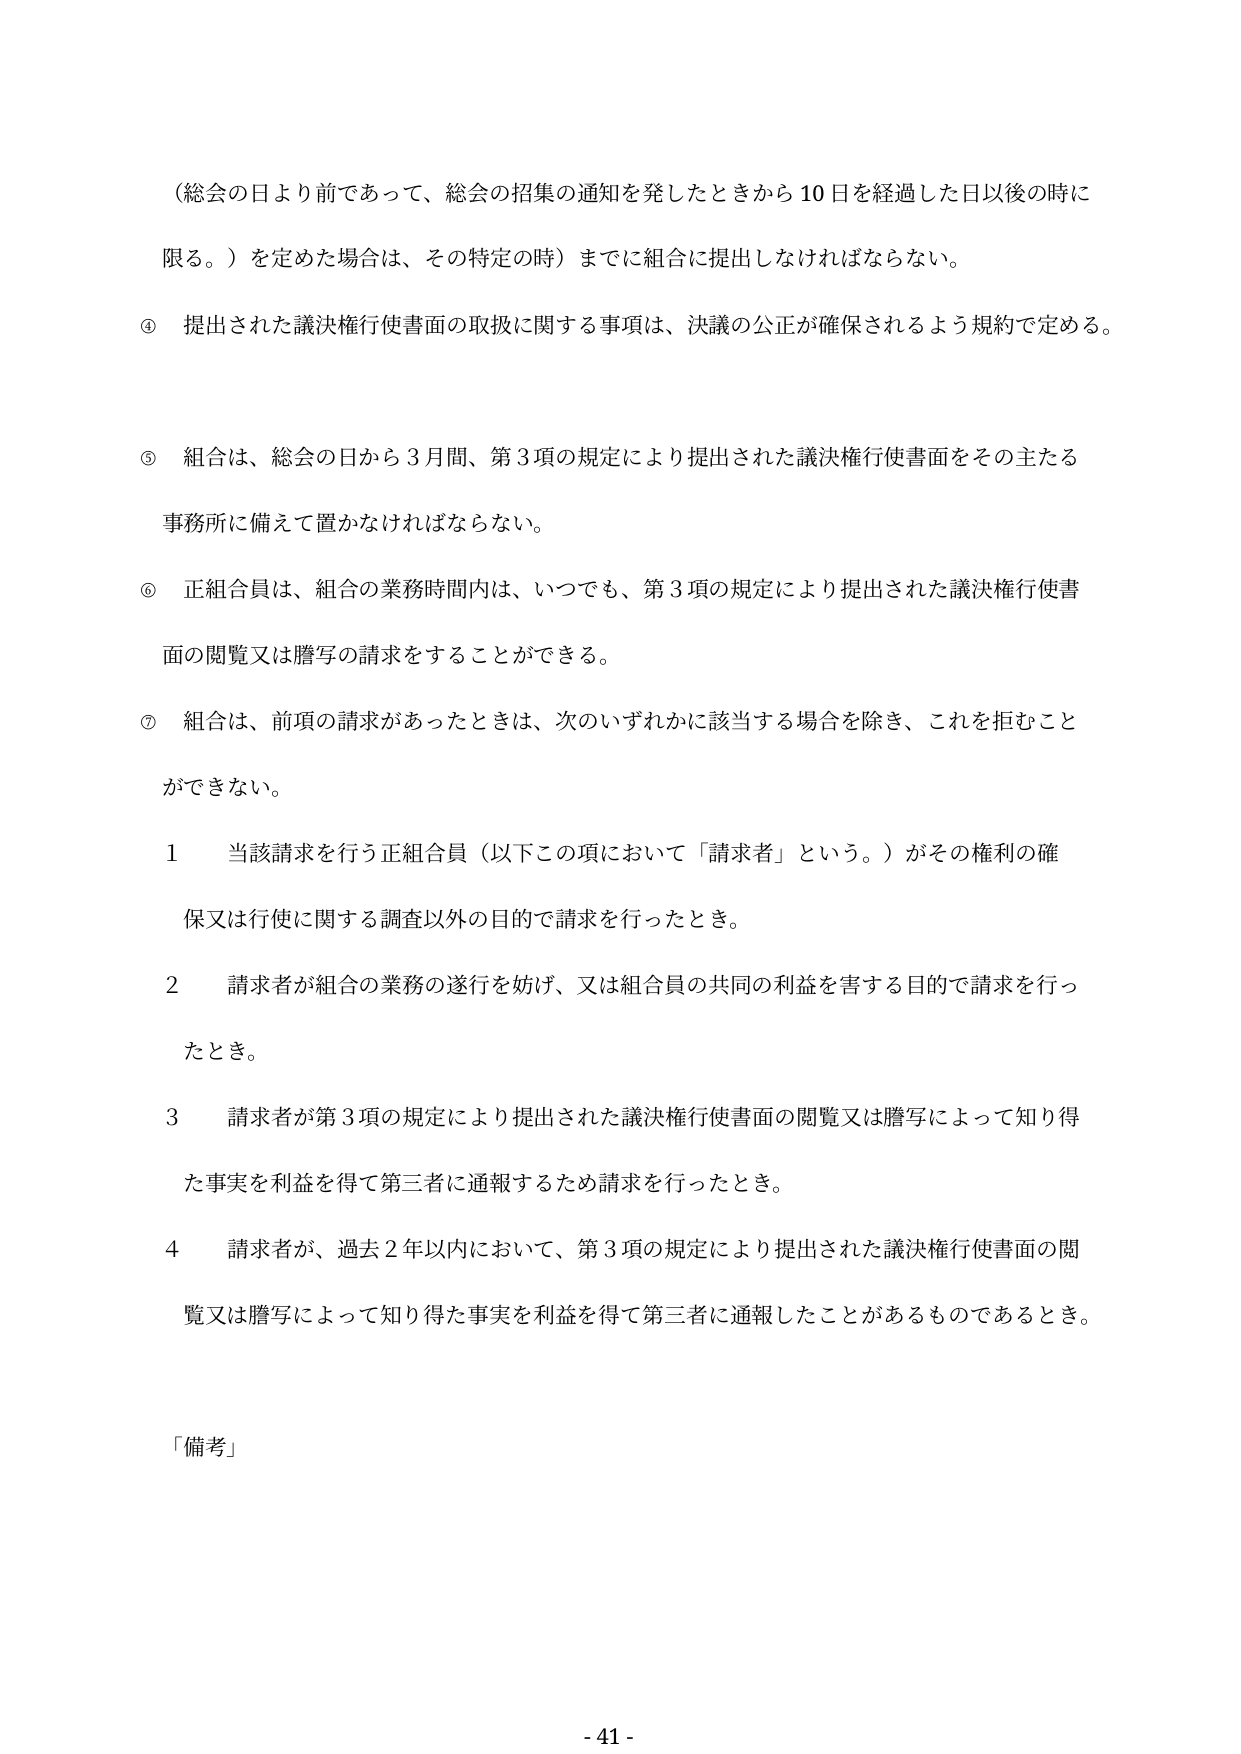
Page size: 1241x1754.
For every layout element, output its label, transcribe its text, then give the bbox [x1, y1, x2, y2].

text 「備考」 [161, 1416, 1122, 1476]
list 組合は、総会の日から３月間、第３項の規定により提出された議決権行使書面をその主たる事務所に備えて置かなければならない。 [140, 426, 1093, 551]
list 正組合員は、組合の業務時間内は、いつでも、第３項の規定により提出された議決権行使書面の閲覧又は謄写の請求をすることができる。 [140, 558, 1093, 683]
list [140, 162, 1093, 287]
list 請求者が組合の業務の遂行を妨げ、又は組合員の共同の利益を害する目的で請求を行ったとき。 [161, 954, 1093, 1079]
list 提出された議決権行使書面の取扱に関する事項は、決議の公正が確保されるよう規約で定める。 [140, 294, 1122, 419]
list 組合は、前項の請求があったときは、次のいずれかに該当する場合を除き、これを拒むことができない。 [140, 690, 1093, 815]
list 請求者が、過去２年以内において、第３項の規定により提出された議決権行使書面の閲覧又は謄写によって知り得た事実を利益を得て第三者に通報したことがあるものであるとき。 [161, 1219, 1093, 1409]
list 当該請求を行う正組合員（以下この項において「請求者」という。）がその権利の確保又は行使に関する調査以外の目的で請求を行ったとき。 [161, 822, 1078, 947]
list 請求者が第３項の規定により提出された議決権行使書面の閲覧又は謄写によって知り得た事実を利益を得て第三者に通報するため請求を行ったとき。 [161, 1087, 1093, 1212]
